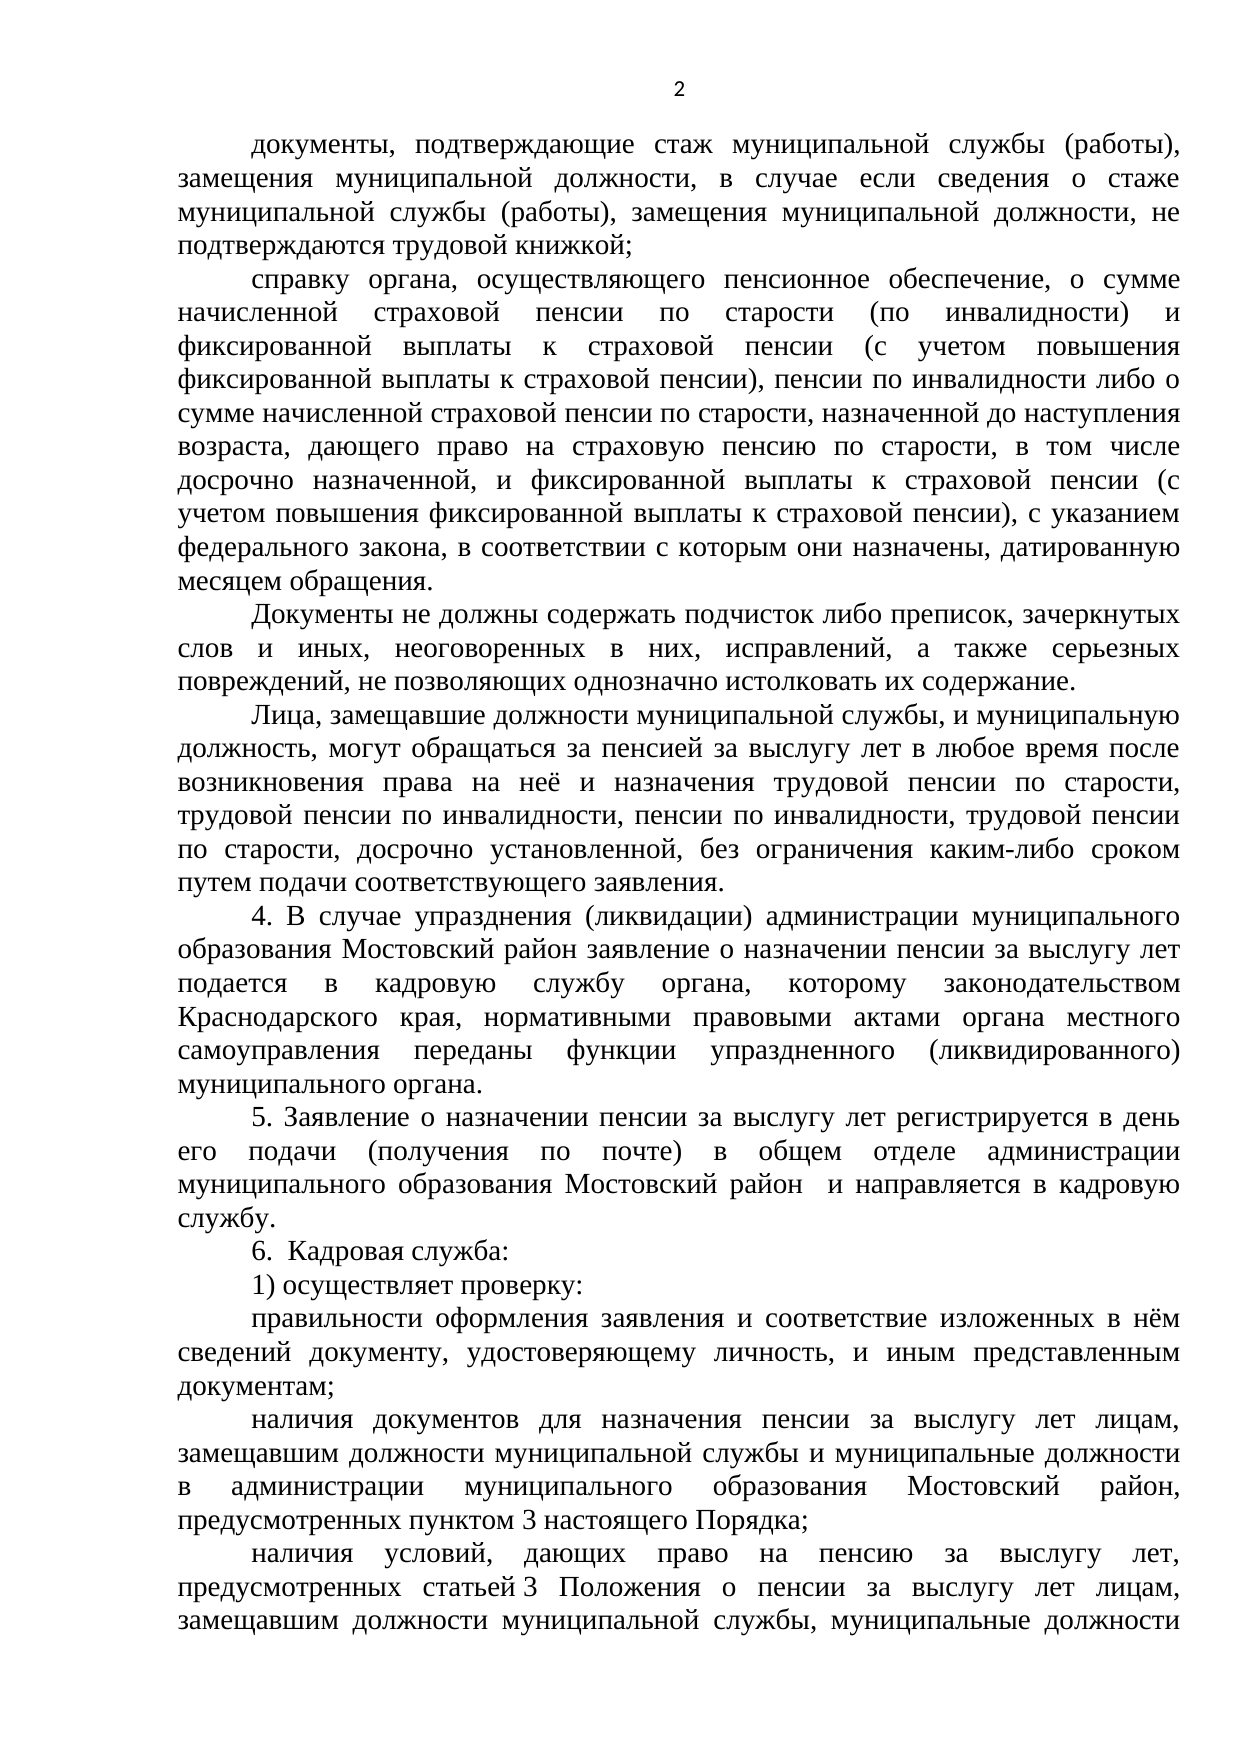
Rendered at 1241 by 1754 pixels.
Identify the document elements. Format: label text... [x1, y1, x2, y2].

text документы, подтверждающие стаж муниципальной службы (работы), замещения муниципальной должности, в случае если сведения о стаже муниципальной службы (работы), замещения муниципальной должности, не подтверждаются трудовой книжкой; [177, 127, 1181, 261]
text 5. Заявление о назначении пенсии за выслугу лет регистрируется в день его подачи (получения по почте) в общем отделе администрации муниципального образования Мостовский район и направляется в кадровую службу. [177, 1099, 1181, 1233]
text Лица, замещавшие должности муниципальной службы, и муниципальную должность, могут обращаться за пенсией за выслугу лет в любое время после возникновения права на неё и назначения трудовой пенсии по старости, трудовой пенсии по инвалидности, пенсии по инвалидности, трудовой пенсии по старости, досрочно установленной, без ограничения каким-либо сроком путем подачи соответствующего заявления. [177, 697, 1181, 898]
text Документы не должны содержать подчисток либо преписок, зачеркнутых слов и иных, неоговоренных в них, исправлений, а также серьезных повреждений, не позволяющих однозначно истолковать их содержание. [177, 596, 1181, 697]
text наличия документов для назначения пенсии за выслугу лет лицам, замещавшим должности муниципальной службы и муниципальные должности в администрации муниципального образования Мостовский район, предусмотренных пунктом 3 настоящего Порядка; [177, 1401, 1181, 1535]
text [177, 1535, 1181, 1636]
text правильности оформления заявления и соответствие изложенных в нём сведений документу, удостоверяющему личность, и иным представленным документам; [177, 1301, 1181, 1401]
text 4. В случае упразднения (ликвидации) администрации муниципального образования Мостовский район заявление о назначении пенсии за выслугу лет подается в кадровую службу органа, которому законодательством Краснодарского края, нормативными правовыми актами органа местного самоуправления переданы функции упраздненного (ликвидированного) муниципального органа. [177, 898, 1181, 1099]
text 6. Кадровая служба: [177, 1233, 1181, 1267]
text 1) осуществляет проверку: [177, 1267, 1181, 1301]
text справку органа, осуществляющего пенсионное обеспечение, о сумме начисленной страховой пенсии по старости (по инвалидности) и фиксированной выплаты к страховой пенсии (с учетом повышения фиксированной выплаты к страховой пенсии), пенсии по инвалидности либо о сумме начисленной страховой пенсии по старости, назначенной до наступления возраста, дающего право на страховую пенсию по старости, в том числе досрочно назначенной, и фиксированной выплаты к страховой пенсии (с учетом повышения фиксированной выплаты к страховой пенсии), с указанием федерального закона, в соответствии с которым они назначены, датированную месяцем обращения. [177, 261, 1181, 596]
